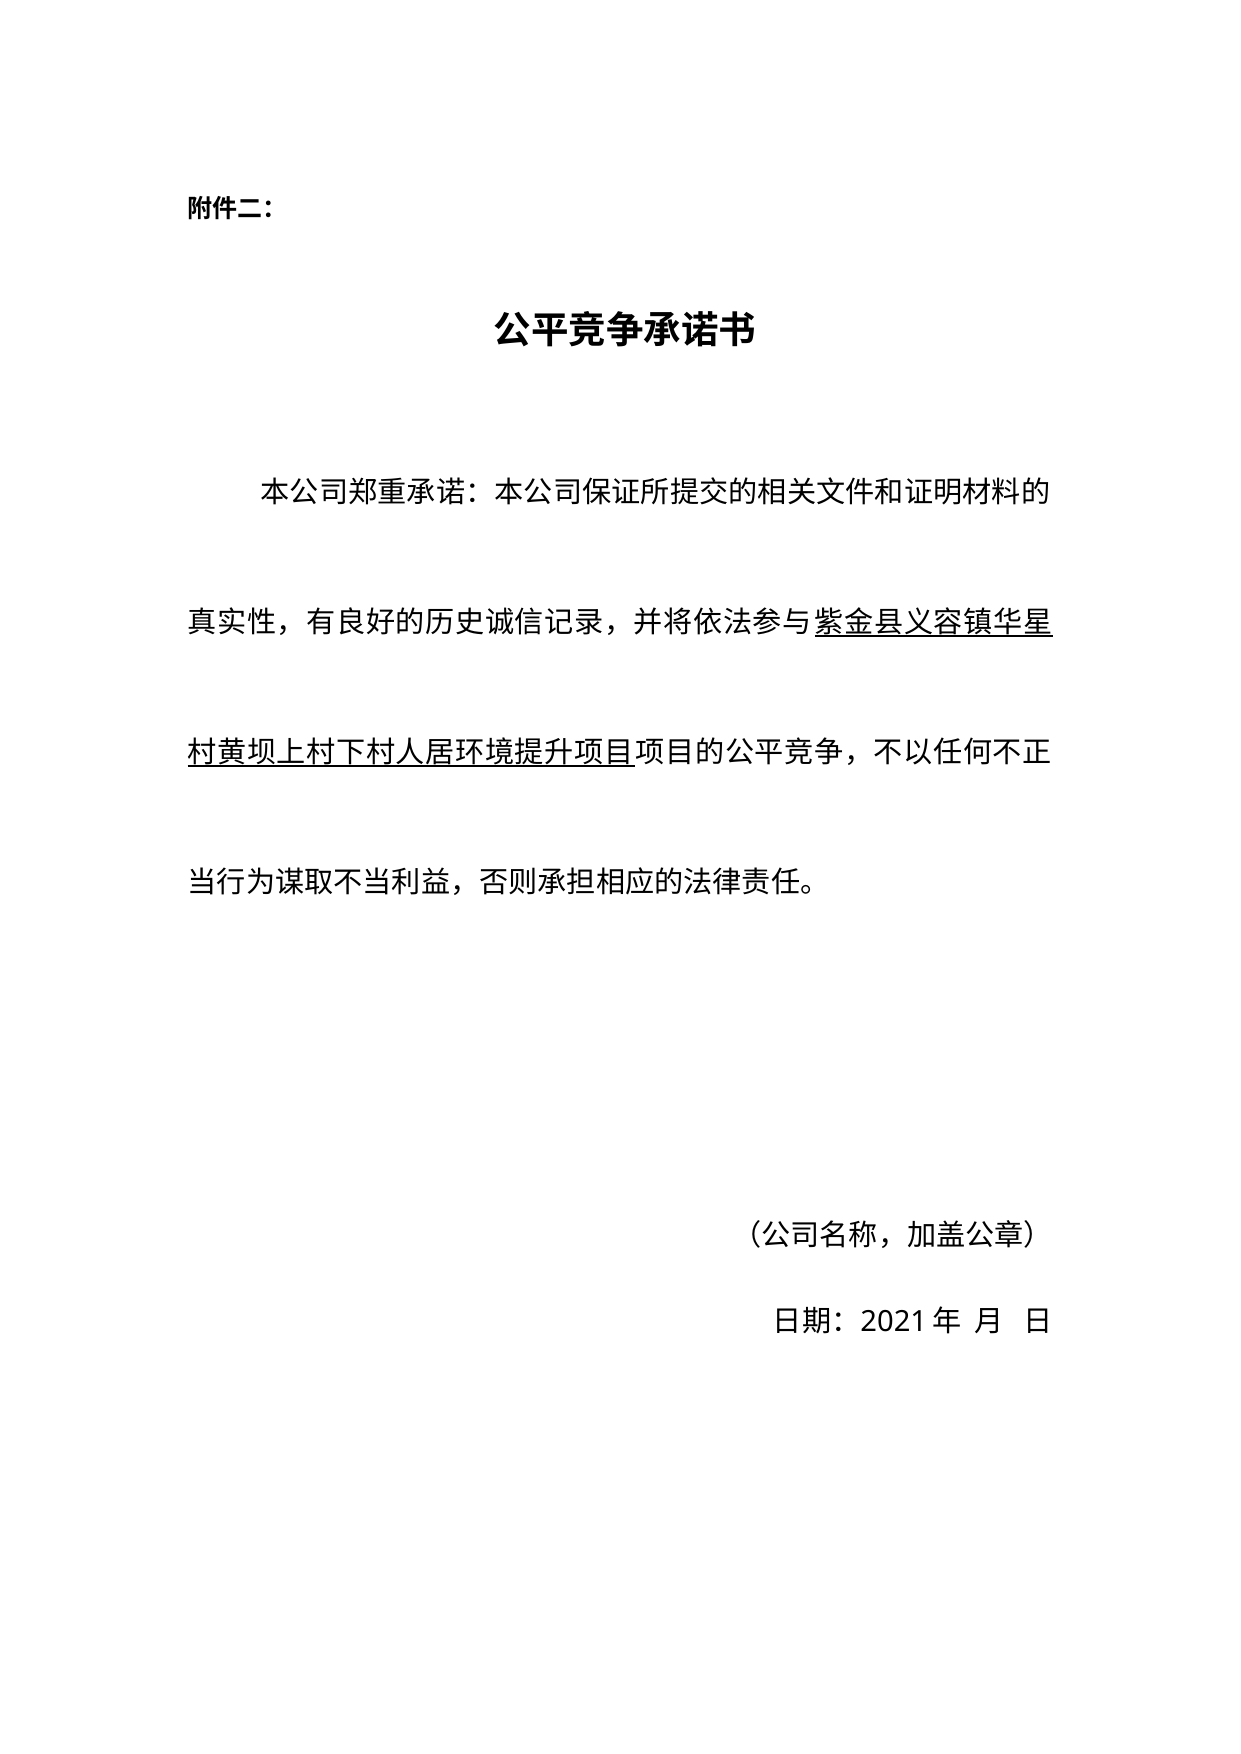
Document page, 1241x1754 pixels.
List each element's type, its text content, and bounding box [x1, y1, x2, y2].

subtitle 附件二： [187, 174, 1053, 239]
text 日期：2021年 月 日 [187, 1287, 1053, 1352]
text （公司名称，加盖公章） [187, 1201, 1053, 1266]
text 公平竞争承诺书 [187, 295, 1053, 360]
text 本公司郑重承诺：本公司保证所提交的相关文件和证明材料的真实性，有良好的历史诚信记录，并将依法参与紫金县义容镇华星村黄坝上村下村人居环境提升项目项目的公平竞争，不以任何不正当行为谋取不当利益，否则承担相应的法律责任。 [187, 457, 1053, 912]
